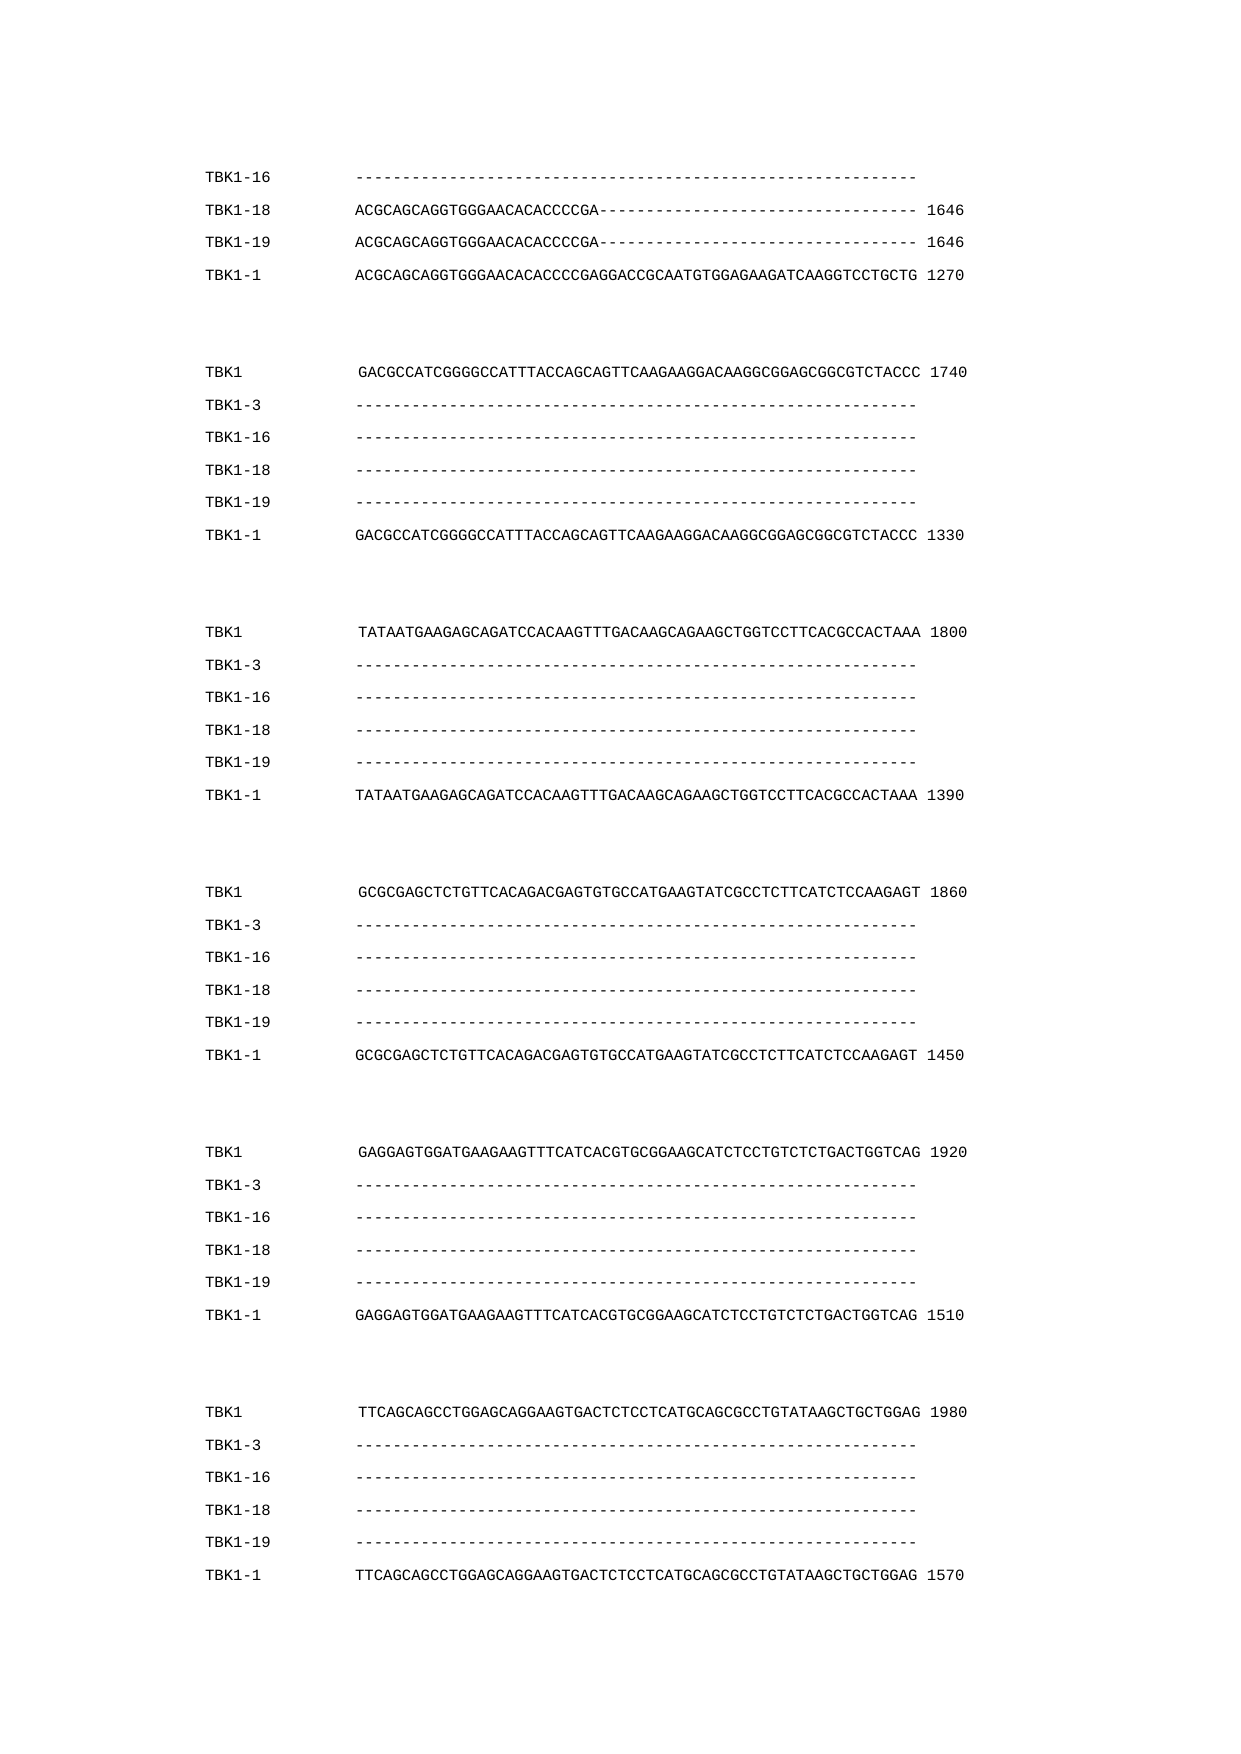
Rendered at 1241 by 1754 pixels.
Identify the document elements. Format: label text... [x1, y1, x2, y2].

text TBK1-16 ------------------------------------------------------------ [205, 1462, 1035, 1494]
text TBK1-16 ------------------------------------------------------------ [205, 162, 1035, 194]
text TBK1 GCGCGAGCTCTGTTCACAGACGAGTGTGCCATGAAGTATCGCCTCTTCATCTCCAAGAGT 1860 [205, 877, 1035, 909]
text TBK1 GACGCCATCGGGGCCATTTACCAGCAGTTCAAGAAGGACAAGGCGGAGCGGCGTCTACCC 1740 [205, 357, 1035, 389]
text TBK1-16 ------------------------------------------------------------ [205, 682, 1035, 714]
text TBK1-3 ------------------------------------------------------------ [205, 1429, 1035, 1462]
text TBK1-18 ACGCAGCAGGTGGGAACACACCCCGA---------------------------------- 1646 [205, 194, 1035, 227]
text TBK1-18 ------------------------------------------------------------ [205, 1234, 1035, 1267]
text TBK1-19 ------------------------------------------------------------ [205, 747, 1035, 779]
text TBK1-18 ------------------------------------------------------------ [205, 714, 1035, 747]
text TBK1-19 ACGCAGCAGGTGGGAACACACCCCGA---------------------------------- 1646 [205, 227, 1035, 259]
text TBK1-1 TATAATGAAGAGCAGATCCACAAGTTTGACAAGCAGAAGCTGGTCCTTCACGCCACTAAA 1390 [205, 779, 1035, 812]
text TBK1-3 ------------------------------------------------------------ [205, 1169, 1035, 1202]
text TBK1-18 ------------------------------------------------------------ [205, 974, 1035, 1007]
text TBK1-1 GACGCCATCGGGGCCATTTACCAGCAGTTCAAGAAGGACAAGGCGGAGCGGCGTCTACCC 1330 [205, 519, 1035, 552]
text TBK1-18 ------------------------------------------------------------ [205, 454, 1035, 487]
text TBK1-1 ACGCAGCAGGTGGGAACACACCCCGAGGACCGCAATGTGGAGAAGATCAAGGTCCTGCTG 1270 [205, 259, 1035, 292]
text TBK1-16 ------------------------------------------------------------ [205, 942, 1035, 974]
text TBK1-18 ------------------------------------------------------------ [205, 1494, 1035, 1527]
text TBK1-19 ------------------------------------------------------------ [205, 1527, 1035, 1559]
text TBK1 TATAATGAAGAGCAGATCCACAAGTTTGACAAGCAGAAGCTGGTCCTTCACGCCACTAAA 1800 [205, 617, 1035, 649]
text TBK1 TTCAGCAGCCTGGAGCAGGAAGTGACTCTCCTCATGCAGCGCCTGTATAAGCTGCTGGAG 1980 [205, 1397, 1035, 1429]
text TBK1-16 ------------------------------------------------------------ [205, 1202, 1035, 1234]
text TBK1-3 ------------------------------------------------------------ [205, 649, 1035, 682]
text TBK1-1 GCGCGAGCTCTGTTCACAGACGAGTGTGCCATGAAGTATCGCCTCTTCATCTCCAAGAGT 1450 [205, 1039, 1035, 1072]
text TBK1 GAGGAGTGGATGAAGAAGTTTCATCACGTGCGGAAGCATCTCCTGTCTCTGACTGGTCAG 1920 [205, 1137, 1035, 1169]
text TBK1-19 ------------------------------------------------------------ [205, 1007, 1035, 1039]
text TBK1-3 ------------------------------------------------------------ [205, 389, 1035, 422]
text TBK1-16 ------------------------------------------------------------ [205, 422, 1035, 454]
text TBK1-3 ------------------------------------------------------------ [205, 909, 1035, 942]
text TBK1-19 ------------------------------------------------------------ [205, 1267, 1035, 1299]
text TBK1-1 GAGGAGTGGATGAAGAAGTTTCATCACGTGCGGAAGCATCTCCTGTCTCTGACTGGTCAG 1510 [205, 1299, 1035, 1332]
text TBK1-1 TTCAGCAGCCTGGAGCAGGAAGTGACTCTCCTCATGCAGCGCCTGTATAAGCTGCTGGAG 1570 [205, 1559, 1035, 1592]
text TBK1-19 ------------------------------------------------------------ [205, 487, 1035, 519]
